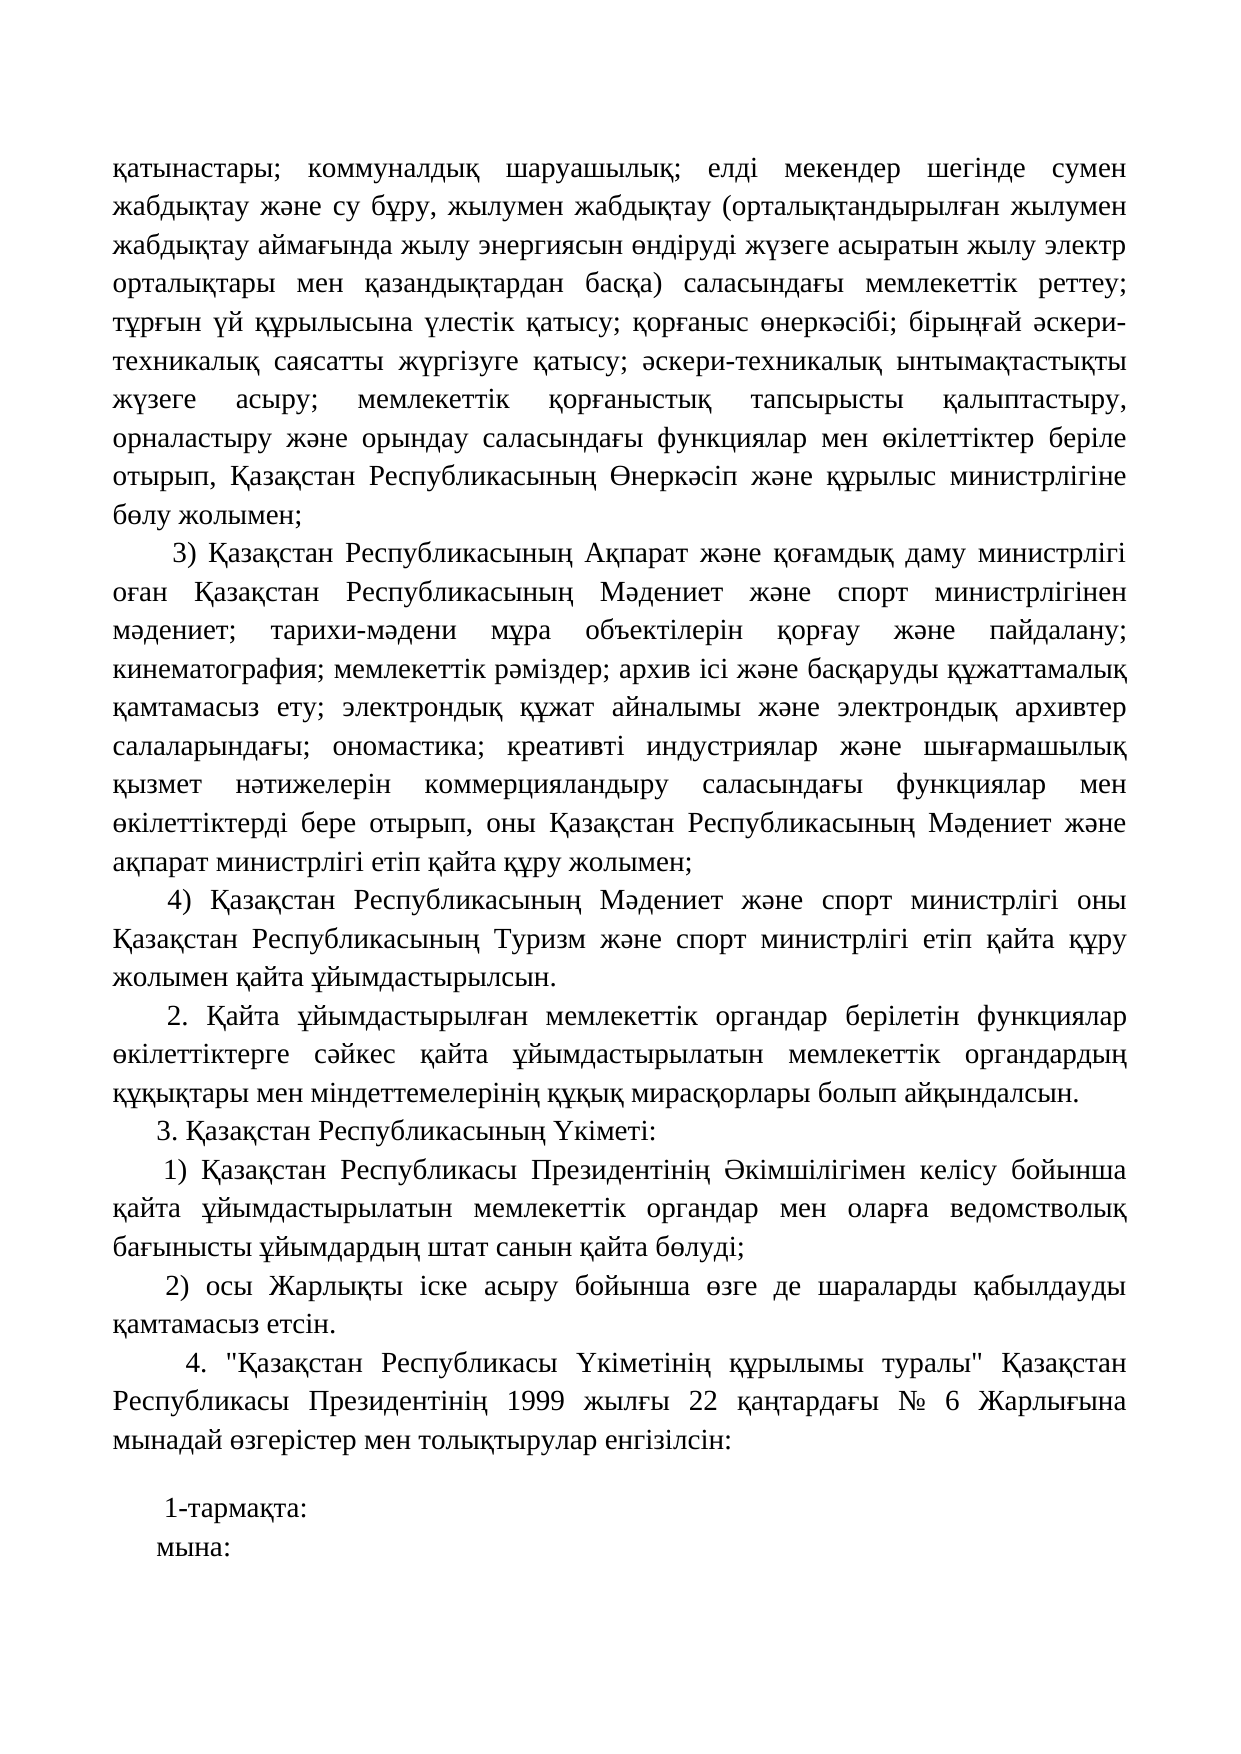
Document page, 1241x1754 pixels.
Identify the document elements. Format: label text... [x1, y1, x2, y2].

text мына: [112, 1529, 1128, 1563]
text 3) Қазақстан Республикасының Ақпарат және қоғамдық даму министрлігі оған Қазақстан Республикасының Мәдениет және спорт министрлігінен мәдениет; тарихи-мәдени мұра объектілерін қорғау және пайдалану; кинематография; мемлекеттік рәміздер; архив ісі және басқаруды құжаттамалық қамтамасыз ету; электрондық құжат айналымы және электрондық архивтер салаларындағы; ономастика; креативті индустриялар және шығармашылық қызмет нәтижелерін коммерцияландыру саласындағы функциялар мен өкілеттіктерді бере отырып, оны Қазақстан Республикасының Мәдениет және ақпарат министрлігі етіп қайта құру жолымен; [112, 535, 1128, 877]
text 3. Қазақстан Республикасының Үкіметі: [112, 1113, 1128, 1147]
text 1-тармақта: [112, 1491, 1128, 1524]
text 4) Қазақстан Республикасының Мәдениет және спорт министрлігі оны Қазақстан Республикасының Туризм және спорт министрлігі етіп қайта құру жолымен қайта ұйымдастырылсын. [112, 882, 1128, 993]
text 1) Қазақстан Республикасы Президентінің Әкімшілігімен келісу бойынша қайта ұйымдастырылатын мемлекеттік органдар мен оларға ведомстволық бағынысты ұйымдардың штат санын қайта бөлуді; [112, 1152, 1128, 1263]
text 2. Қайта ұйымдастырылған мемлекеттік органдар берілетін функциялар өкілеттіктерге сәйкес қайта ұйымдастырылатын мемлекеттік органдардың құқықтары мен міндеттемелерінің құқық мирасқорлары болып айқындалсын. [112, 998, 1128, 1108]
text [112, 150, 1128, 530]
text 2) осы Жарлықты іске асыру бойынша өзге де шараларды қабылдауды қамтамасыз етсін. [112, 1268, 1128, 1340]
text 4. "Қазақстан Республикасы Үкіметінің құрылымы туралы" Қазақстан Республикасы Президентінің 1999 жылғы 22 қаңтардағы № 6 Жарлығына мынадай өзгерістер мен толықтырулар енгізілсін: [112, 1345, 1128, 1455]
